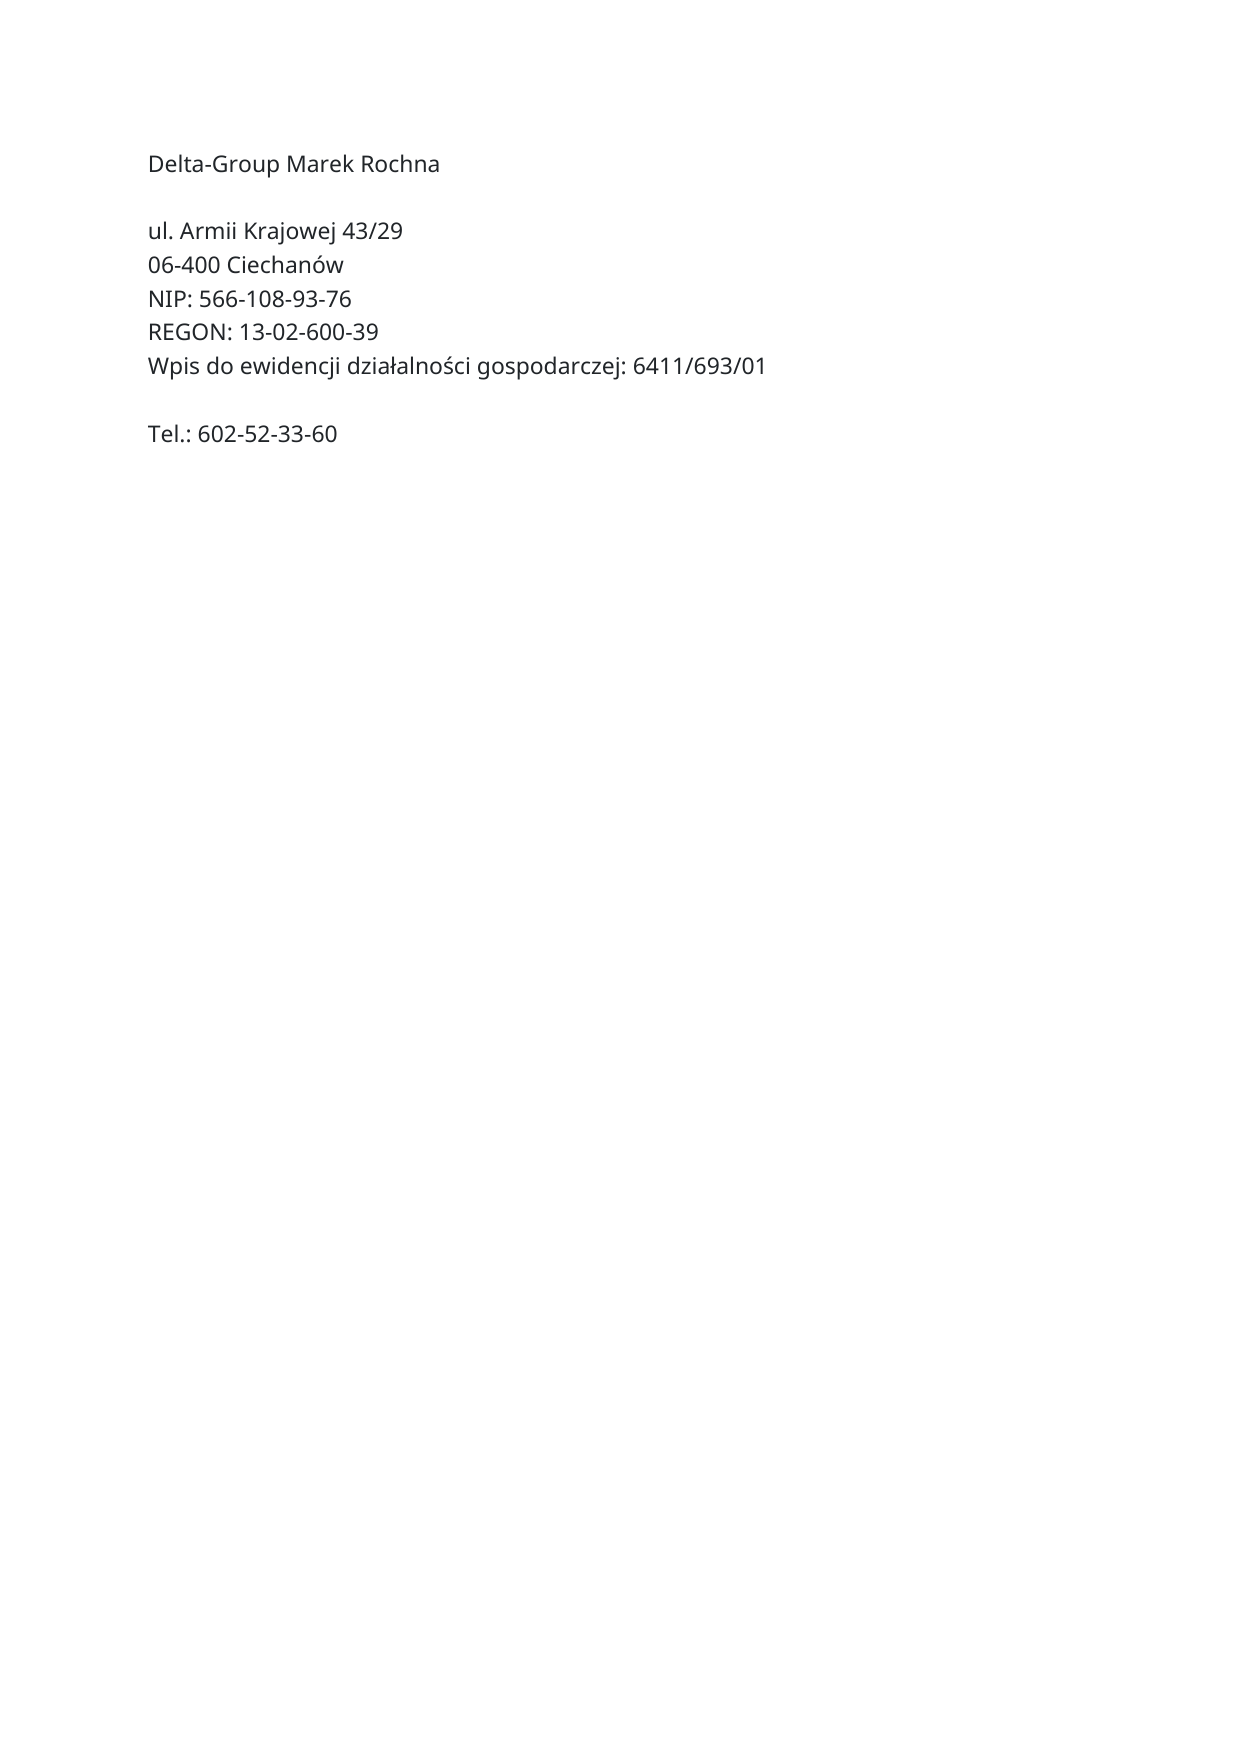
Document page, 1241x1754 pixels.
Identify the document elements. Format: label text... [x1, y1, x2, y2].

text Delta-Group Marek Rochna ul. Armii Krajowej 43/29 06-400 Ciechanów NIP: 566-108-93-76 REGON: 13-02-600-39 Wpis do ewidencji działalności gospodarczej: 6411/693/01 Tel.: 602-52-33-60 [148, 148, 1093, 449]
